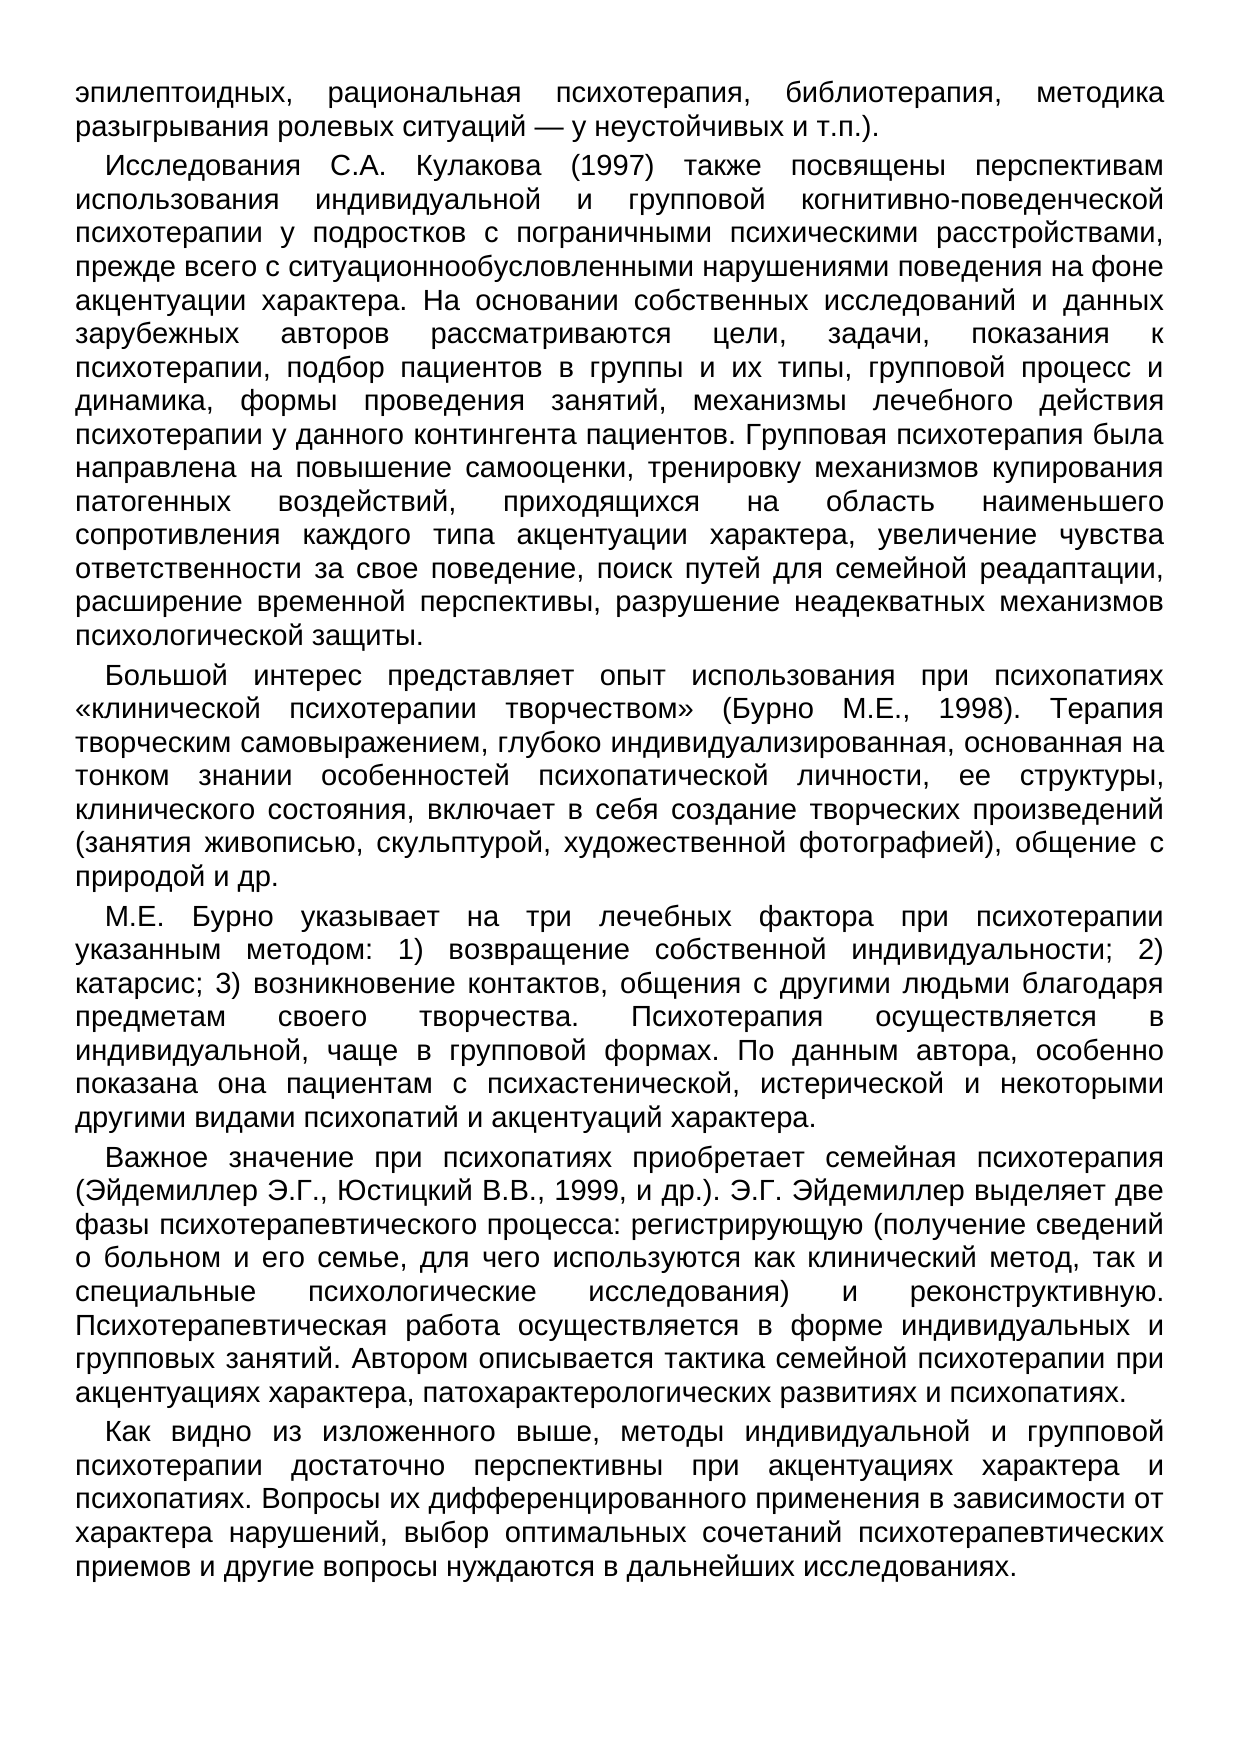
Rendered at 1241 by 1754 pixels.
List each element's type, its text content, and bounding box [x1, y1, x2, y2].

text Важное значение при психопатиях приобретает семейная психотерапия (Эйдемиллер Э.Г., Юстицкий В.В., 1999, и др.). Э.Г. Эйдемиллер выделяет две фазы психотерапевтического процесса: регистрирующую (получение сведений о больном и его семье, для чего используются как клинический метод, так и специальные психологические исследования) и реконструктивную. Психотерапевтическая работа осуществляется в форме индивидуальных и групповых занятий. Автором описывается тактика семейной психотерапии при акцентуациях характера, патохарактерологических развитиях и психопатиях. [75, 1140, 1165, 1408]
text М.Е. Бурно указывает на три лечебных фактора при психотерапии указанным методом: 1) возвращение собственной индивидуальности; 2) катарсис; 3) возникновение контактов, общения с другими людьми благодаря предметам своего творчества. Психотерапия осуществляется в индивидуальной, чаще в групповой формах. По данным автора, особенно показана она пациентам с психастенической, истерической и некоторыми другими видами психопатий и акцентуаций характера. [75, 899, 1165, 1133]
text Большой интерес представляет опыт использования при психопатиях «клинической психотерапии творчеством» (Бурно М.Е., 1998). Терапия творческим самовыражением, глубоко индивидуализированная, основанная на тонком знании особенностей психопатической личности, ее структуры, клинического состояния, включает в себя создание творческих произведений (занятия живописью, скульптурой, художественной фотографией), общение с природой и др. [75, 658, 1165, 892]
text Исследования С.А. Кулакова (1997) также посвящены перспективам использования индивидуальной и групповой когнитивно-поведенческой психотерапии у подростков с пограничными психическими расстройствами, прежде всего с ситуационнообусловленными нарушениями поведения на фоне акцентуации характера. На основании собственных исследований и данных зарубежных авторов рассматриваются цели, задачи, показания к психотерапии, подбор пациентов в группы и их типы, групповой процесс и динамика, формы проведения занятий, механизмы лечебного действия психотерапии у данного контингента пациентов. Групповая психотерапия была направлена на повышение самооценки, тренировку механизмов купирования патогенных воздействий, приходящихся на область наименьшего сопротивления каждого типа акцентуации характера, увеличение чувства ответственности за свое поведение, поиск путей для семейной реадаптации, расширение временной перспективы, разрушение неадекватных механизмов психологической защиты. [75, 148, 1165, 651]
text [75, 75, 1165, 142]
text Как видно из изложенного выше, методы индивидуальной и групповой психотерапии достаточно перспективны при акцентуациях характера и психопатиях. Вопросы их дифференцированного применения в зависимости от характера нарушений, выбор оптимальных сочетаний психотерапевтических приемов и другие вопросы нуждаются в дальнейших исследованиях. [75, 1414, 1165, 1582]
